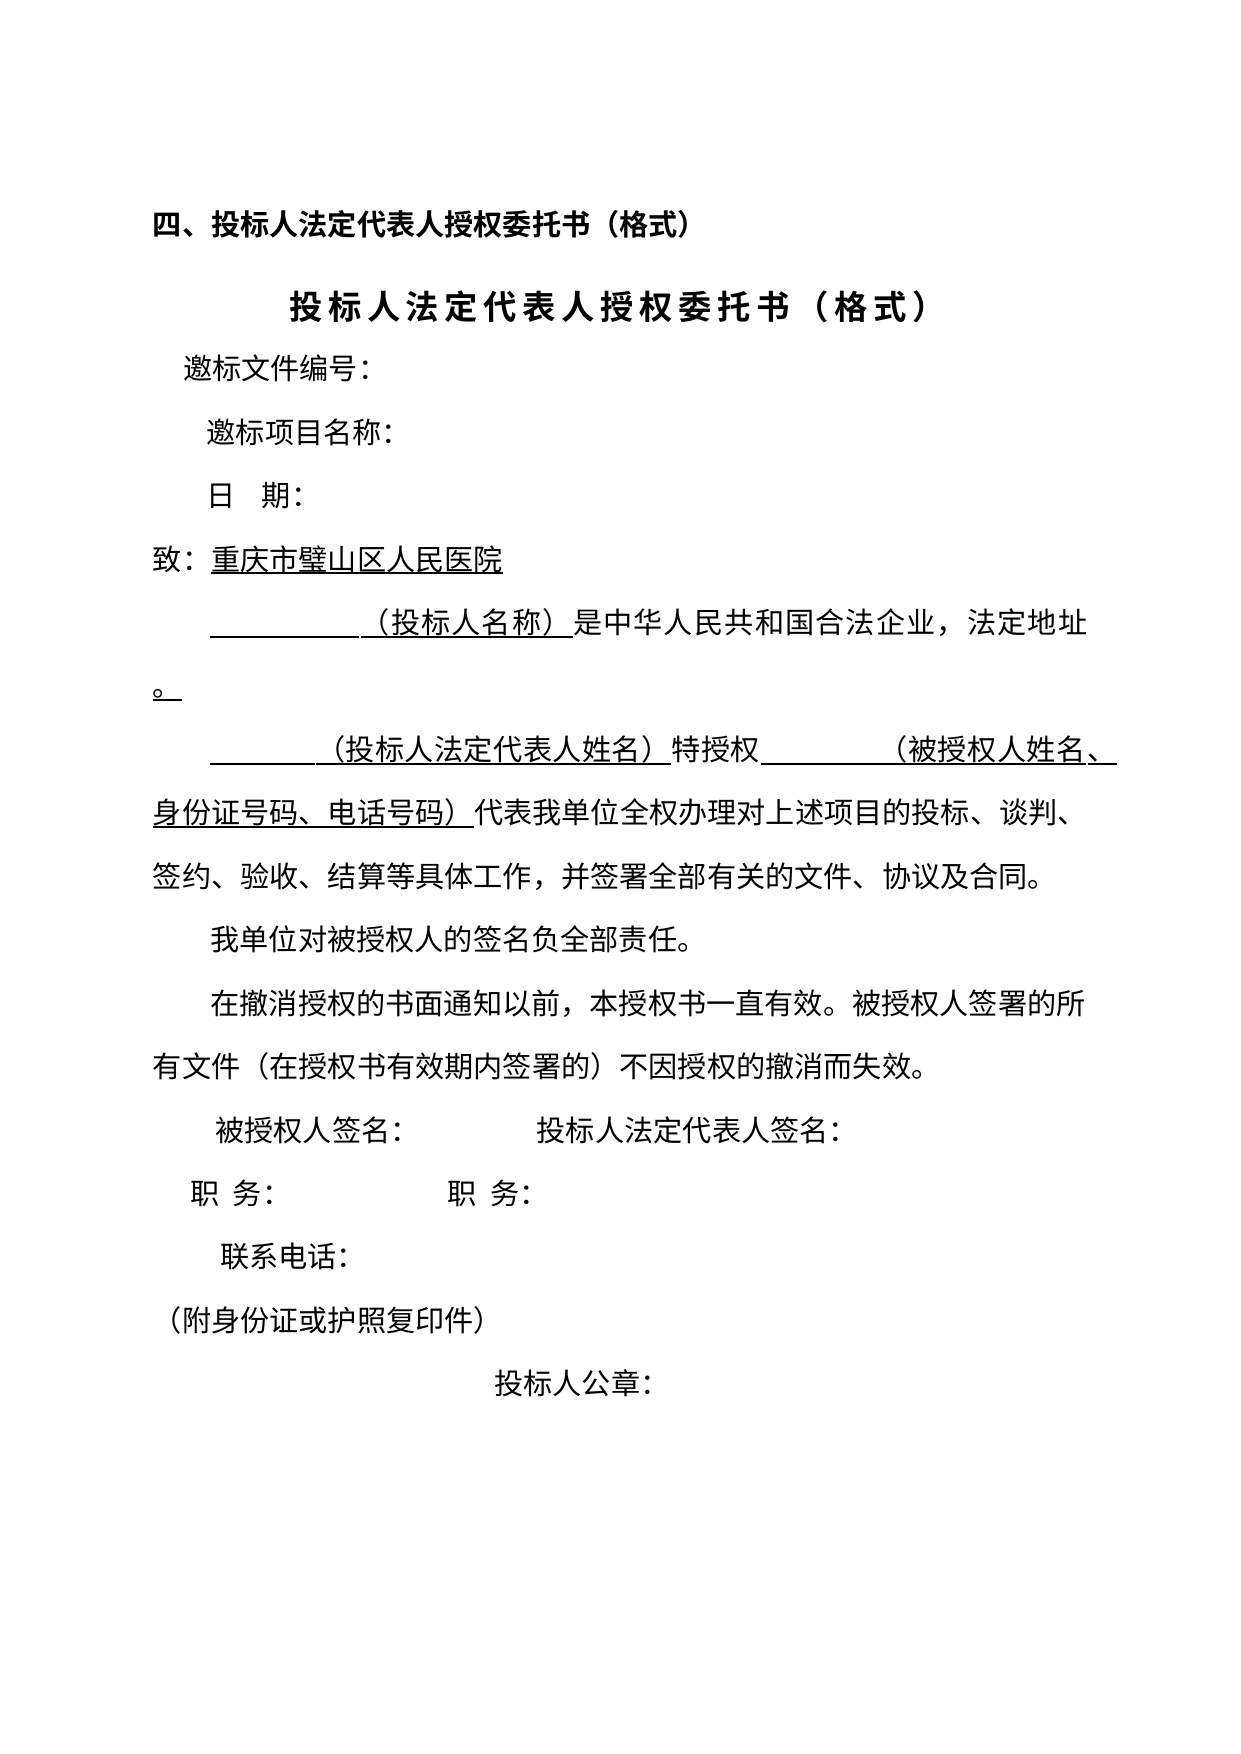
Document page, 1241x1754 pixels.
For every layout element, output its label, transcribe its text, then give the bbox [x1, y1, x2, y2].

text （投标人名称）是中华人民共和国合法企业，法定地址 。 [153, 599, 1088, 705]
text 职 务： 职 务： [153, 1171, 1088, 1213]
text 邀标项目名称： [153, 409, 1088, 452]
text 被授权人签名： 投标人法定代表人签名： [153, 1107, 1088, 1149]
subtitle 四、投标人法定代表人授权委托书（格式） [153, 201, 1088, 243]
text 投标人公章： [153, 1361, 1088, 1403]
text 在撤消授权的书面通知以前，本授权书一直有效。被授权人签署的所有文件（在授权书有效期内签署的）不因授权的撤消而失效。 [153, 980, 1088, 1086]
text 致：重庆市璧山区人民医院 [153, 536, 1088, 578]
text 邀标文件编号： [153, 346, 1088, 388]
text 投标人法定代表人授权委托书（格式） [153, 264, 1088, 346]
text （附身份证或护照复印件） [153, 1297, 1088, 1340]
text （投标人法定代表人姓名）特授权 （被授权人姓名、身份证号码、电话号码）代表我单位全权办理对上述项目的投标、谈判、签约、验收、结算等具体工作，并签署全部有关的文件、协议及合同。 [153, 726, 1088, 896]
text 我单位对被授权人的签名负全部责任。 [153, 917, 1088, 959]
text 联系电话： [153, 1234, 1088, 1276]
text 日 期： [153, 473, 1088, 515]
